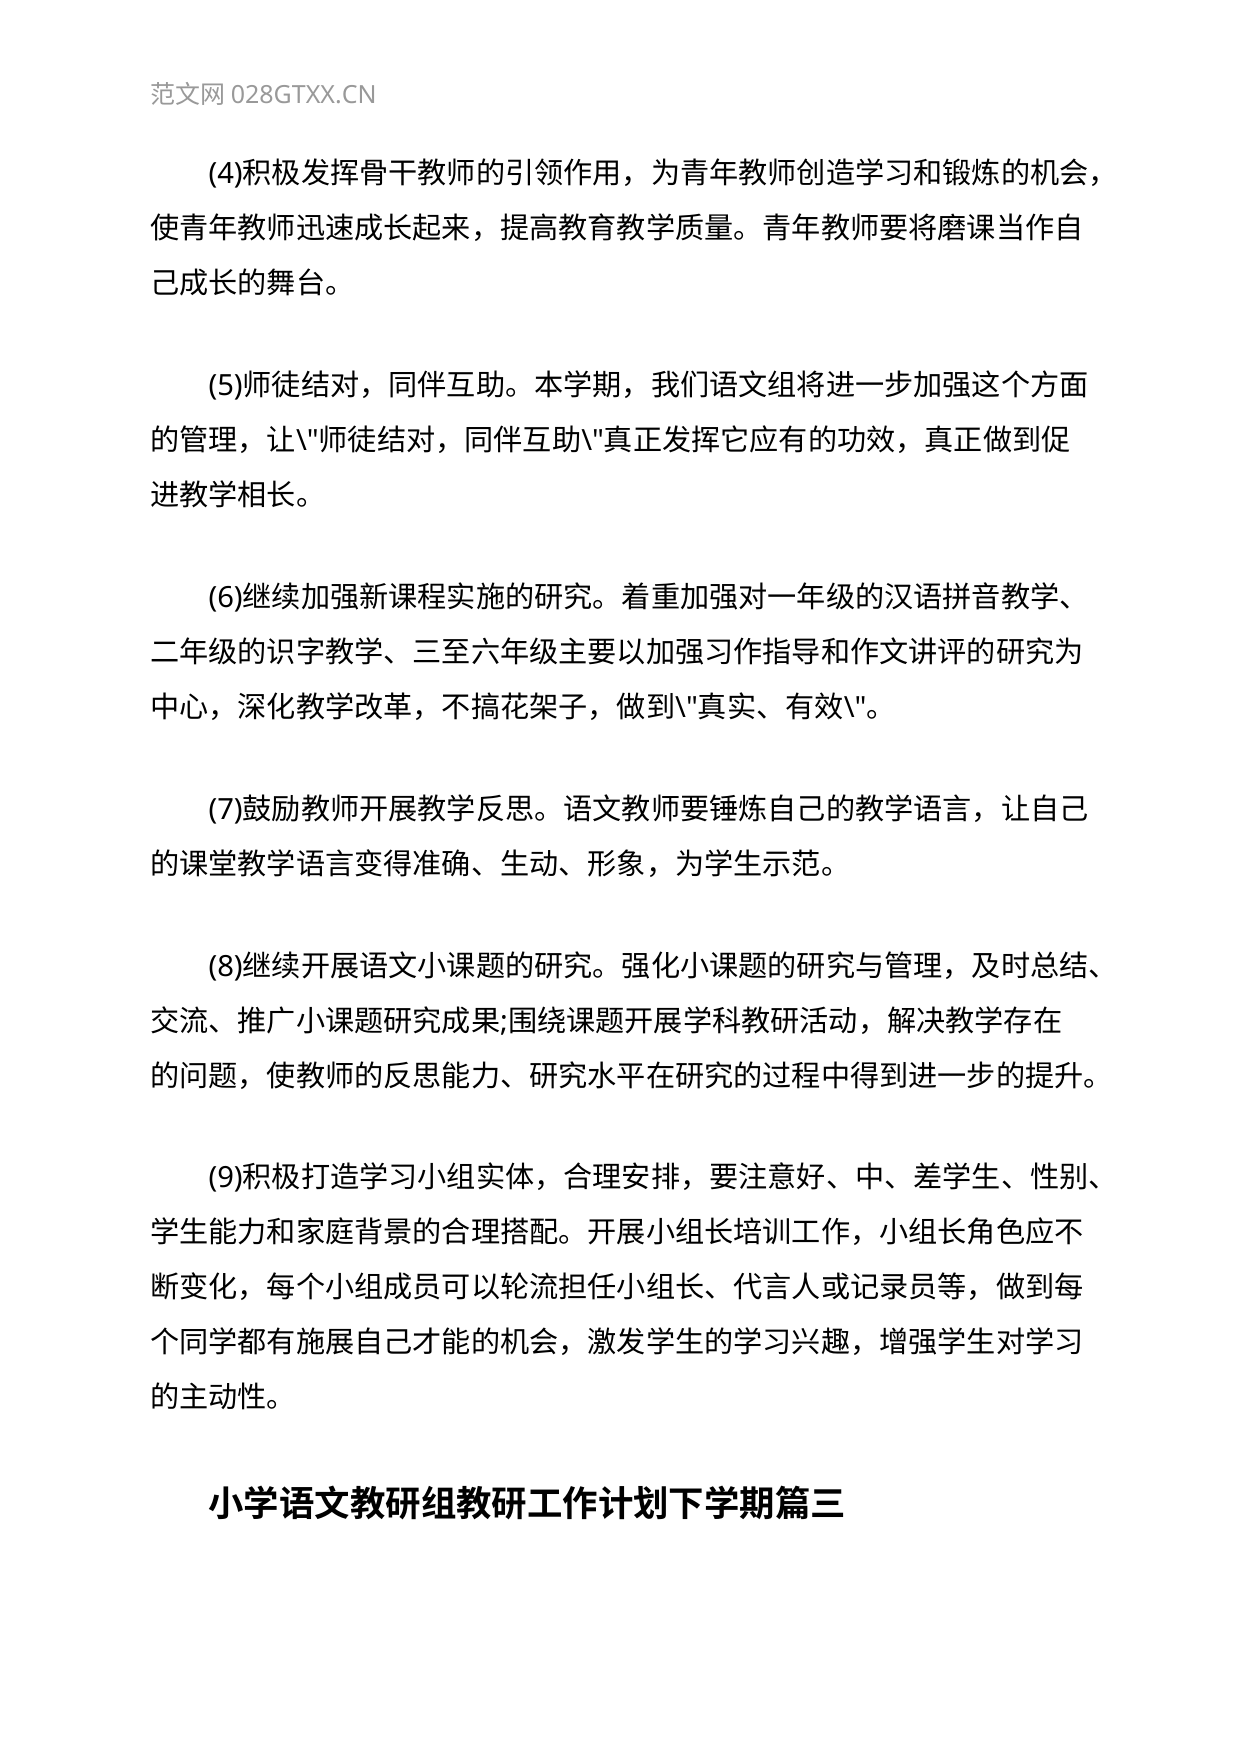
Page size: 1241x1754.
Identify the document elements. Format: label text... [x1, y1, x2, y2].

text (9)积极打造学习小组实体，合理安排，要注意好、中、差学生、性别、学生能力和家庭背景的合理搭配。开展小组长培训工作，小组长角色应不断变化，每个小组成员可以轮流担任小组长、代言人或记录员等，做到每个同学都有施展自己才能的机会，激发学生的学习兴趣，增强学生对学习的主动性。 [150, 1154, 1090, 1416]
text (6)继续加强新课程实施的研究。着重加强对一年级的汉语拼音教学、二年级的识字教学、三至六年级主要以加强习作指导和作文讲评的研究为中心，深化教学改革，不搞花架子，做到\"真实、有效\"。 [150, 573, 1090, 726]
text (7)鼓励教师开展教学反思。语文教师要锤炼自己的教学语言，让自己的课堂教学语言变得准确、生动、形象，为学生示范。 [150, 785, 1090, 883]
text (4)积极发挥骨干教师的引领作用，为青年教师创造学习和锻炼的机会，使青年教师迅速成长起来，提高教育教学质量。青年教师要将磨课当作自己成长的舞台。 [150, 150, 1090, 302]
text (5)师徒结对，同伴互助。本学期，我们语文组将进一步加强这个方面的管理，让\"师徒结对，同伴互助\"真正发挥它应有的功效，真正做到促进教学相长。 [150, 362, 1090, 514]
text 小学语文教研组教研工作计划下学期篇三 [150, 1475, 1090, 1527]
text (8)继续开展语文小课题的研究。强化小课题的研究与管理，及时总结、交流、推广小课题研究成果;围绕课题开展学科教研活动，解决教学存在的问题，使教师的反思能力、研究水平在研究的过程中得到进一步的提升。 [150, 942, 1090, 1094]
